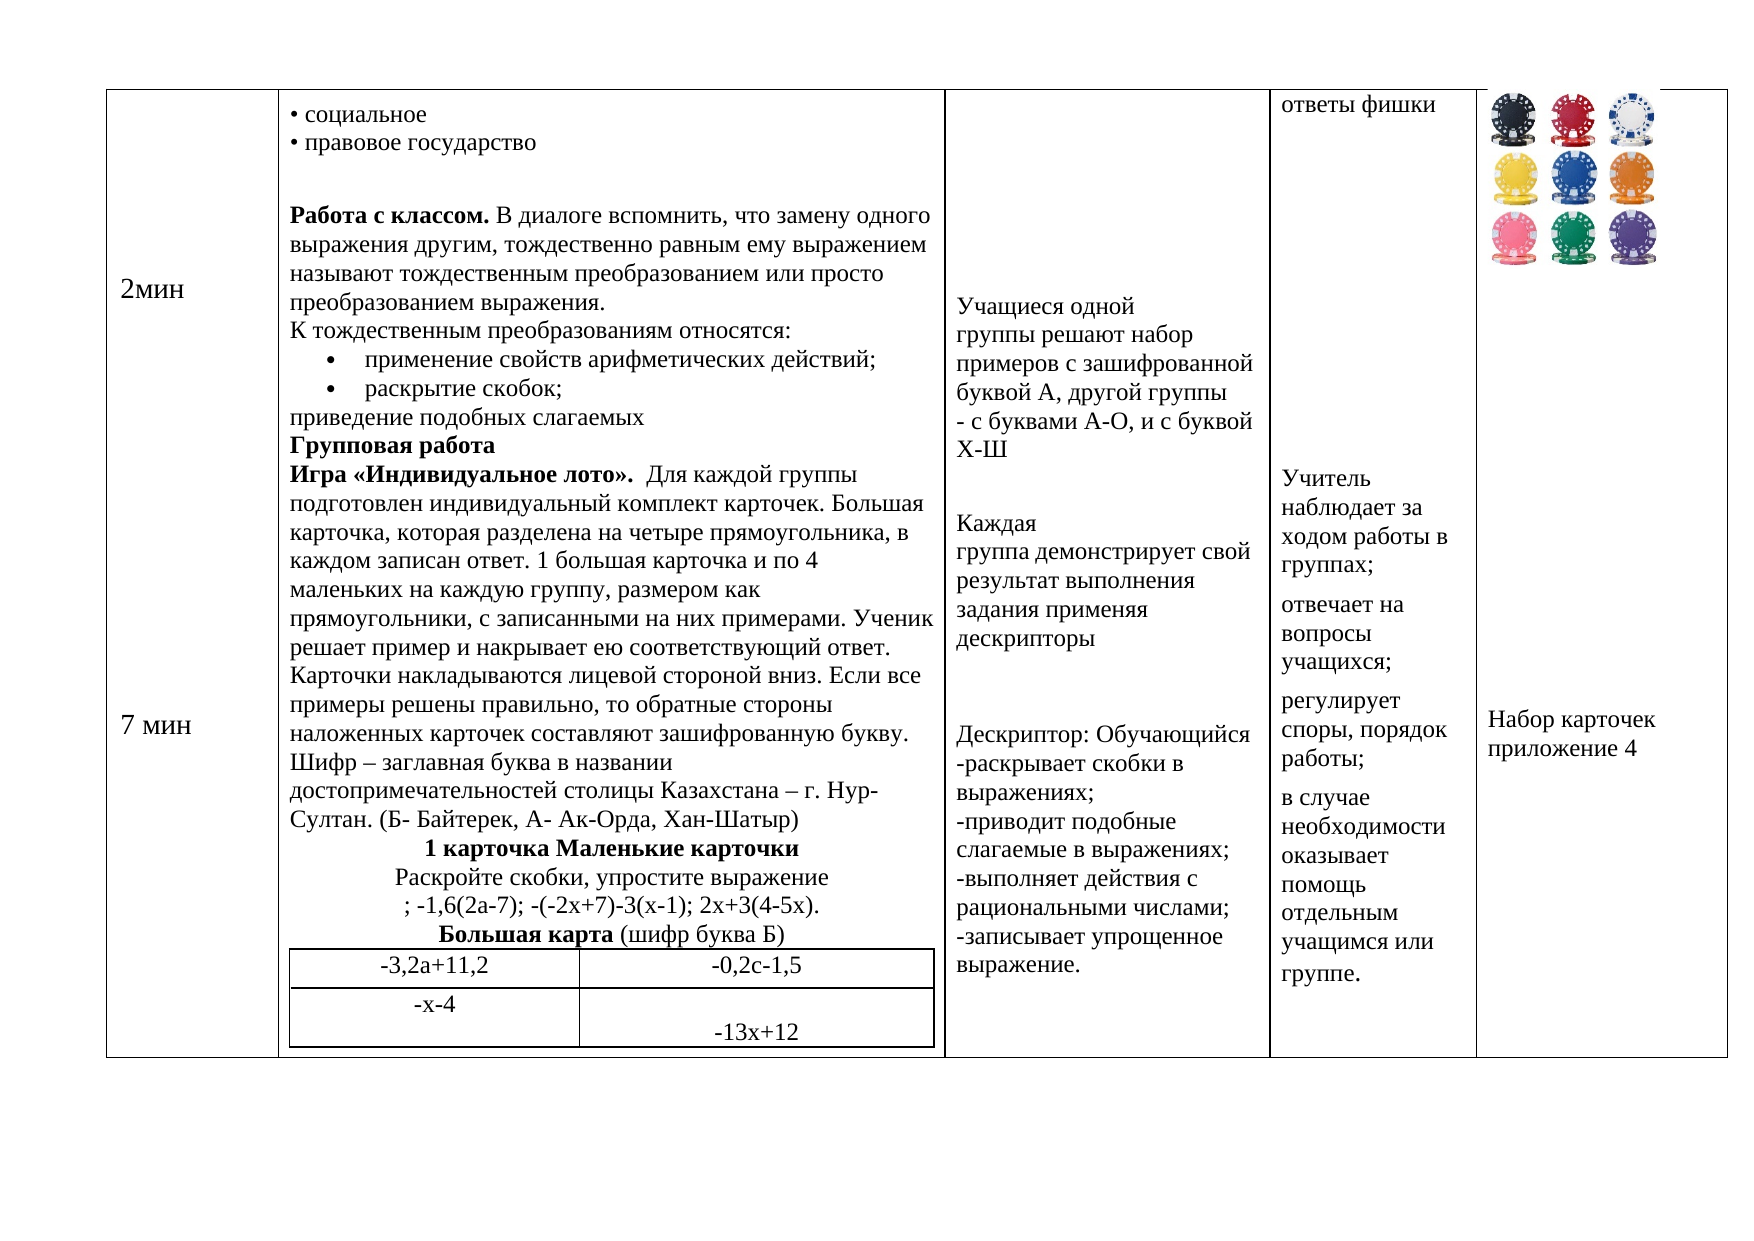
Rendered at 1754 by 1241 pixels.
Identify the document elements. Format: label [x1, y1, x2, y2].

table_cell [1271, 90, 1476, 1057]
table_cell [1477, 90, 1727, 1057]
table_cell [279, 90, 944, 1057]
picture [1487, 89, 1661, 269]
table_cell [946, 90, 1269, 1057]
table_cell [107, 90, 278, 1057]
